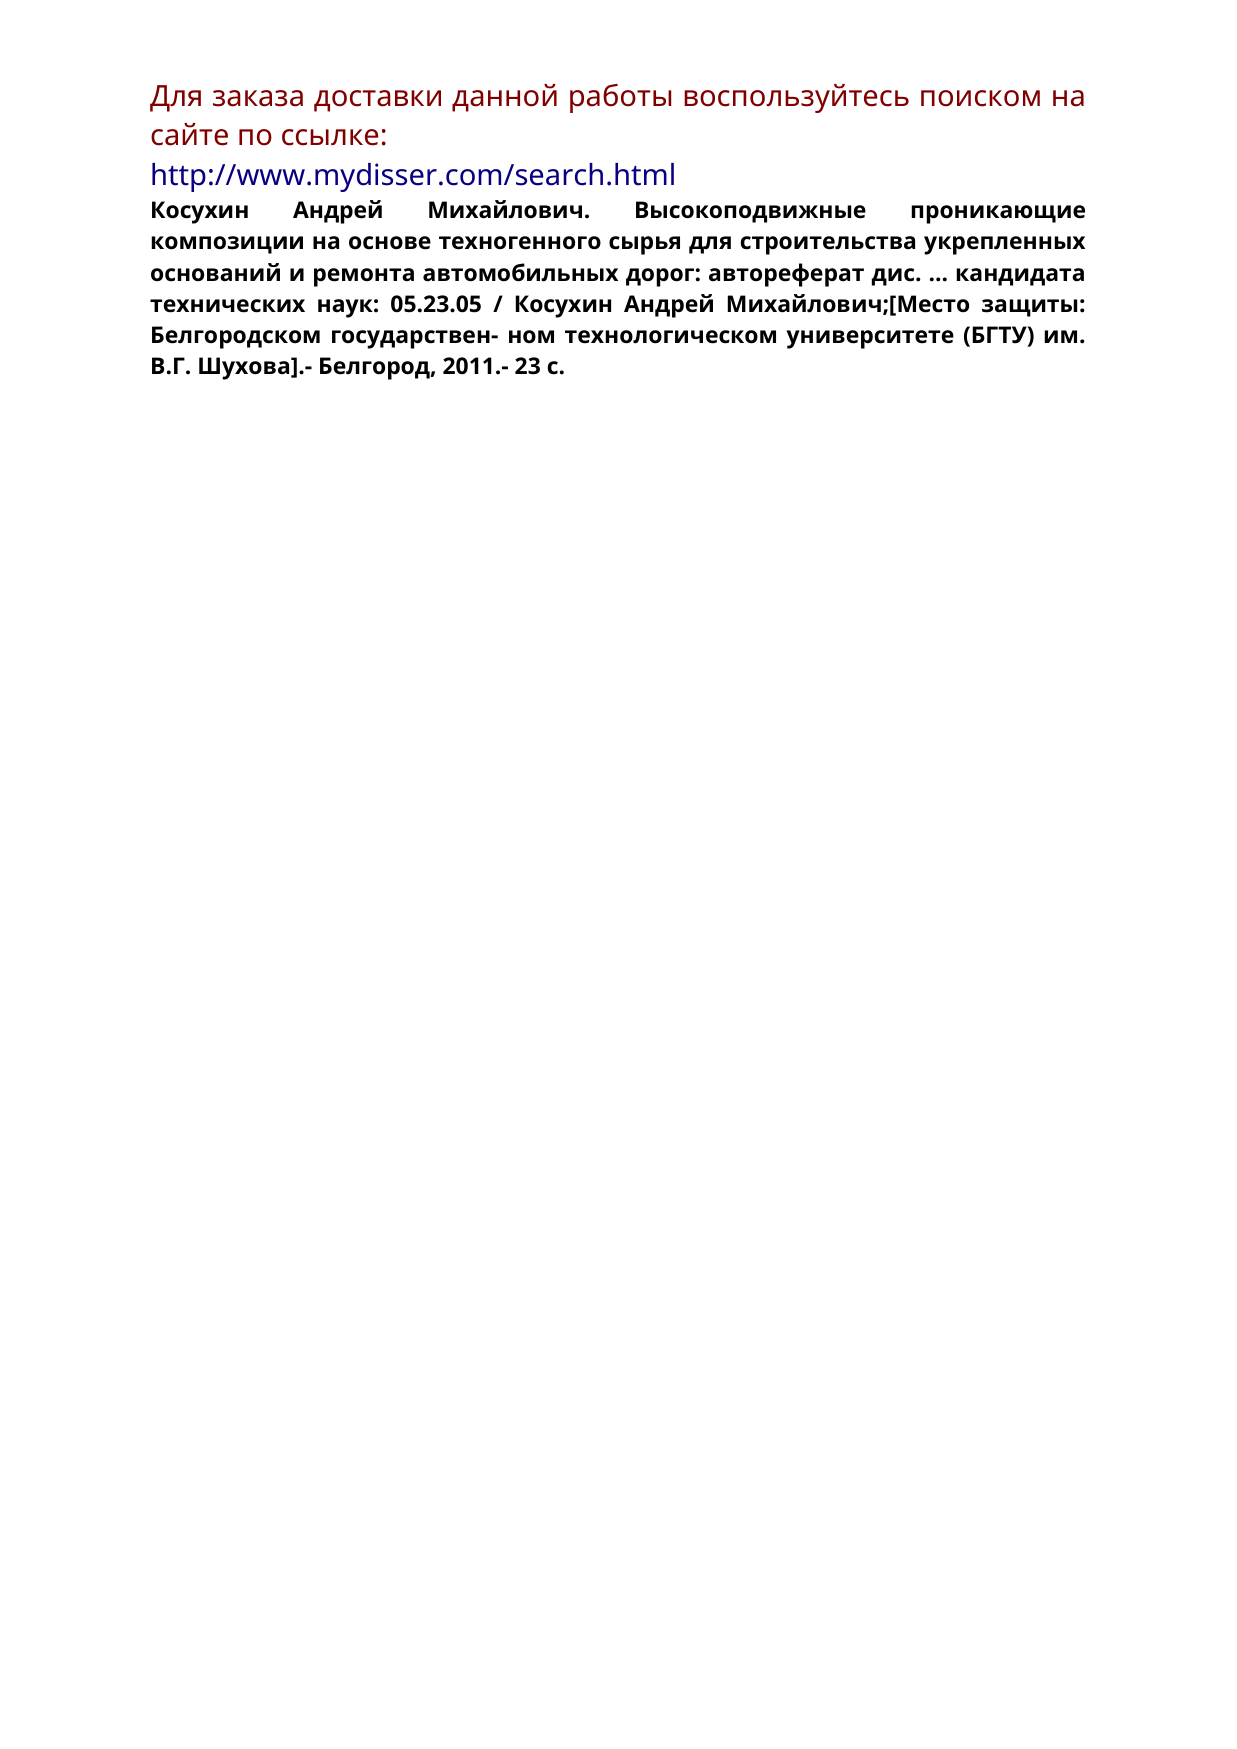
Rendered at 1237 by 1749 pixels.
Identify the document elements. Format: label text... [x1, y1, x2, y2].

text Косухин Андрей Михайлович. Высокоподвижные проникающие композиции на основе техногенного сырья для строительства укрепленных оснований и ремонта автомобильных дорог: автореферат дис. ... кандидата технических наук: 05.23.05 / Косухин Андрей Михайлович;[Место защиты: Белгородском государствен- ном технологическом университете (БГТУ) им. В.Г. Шухова].- Белгород, 2011.- 23 с. [150, 194, 1086, 382]
